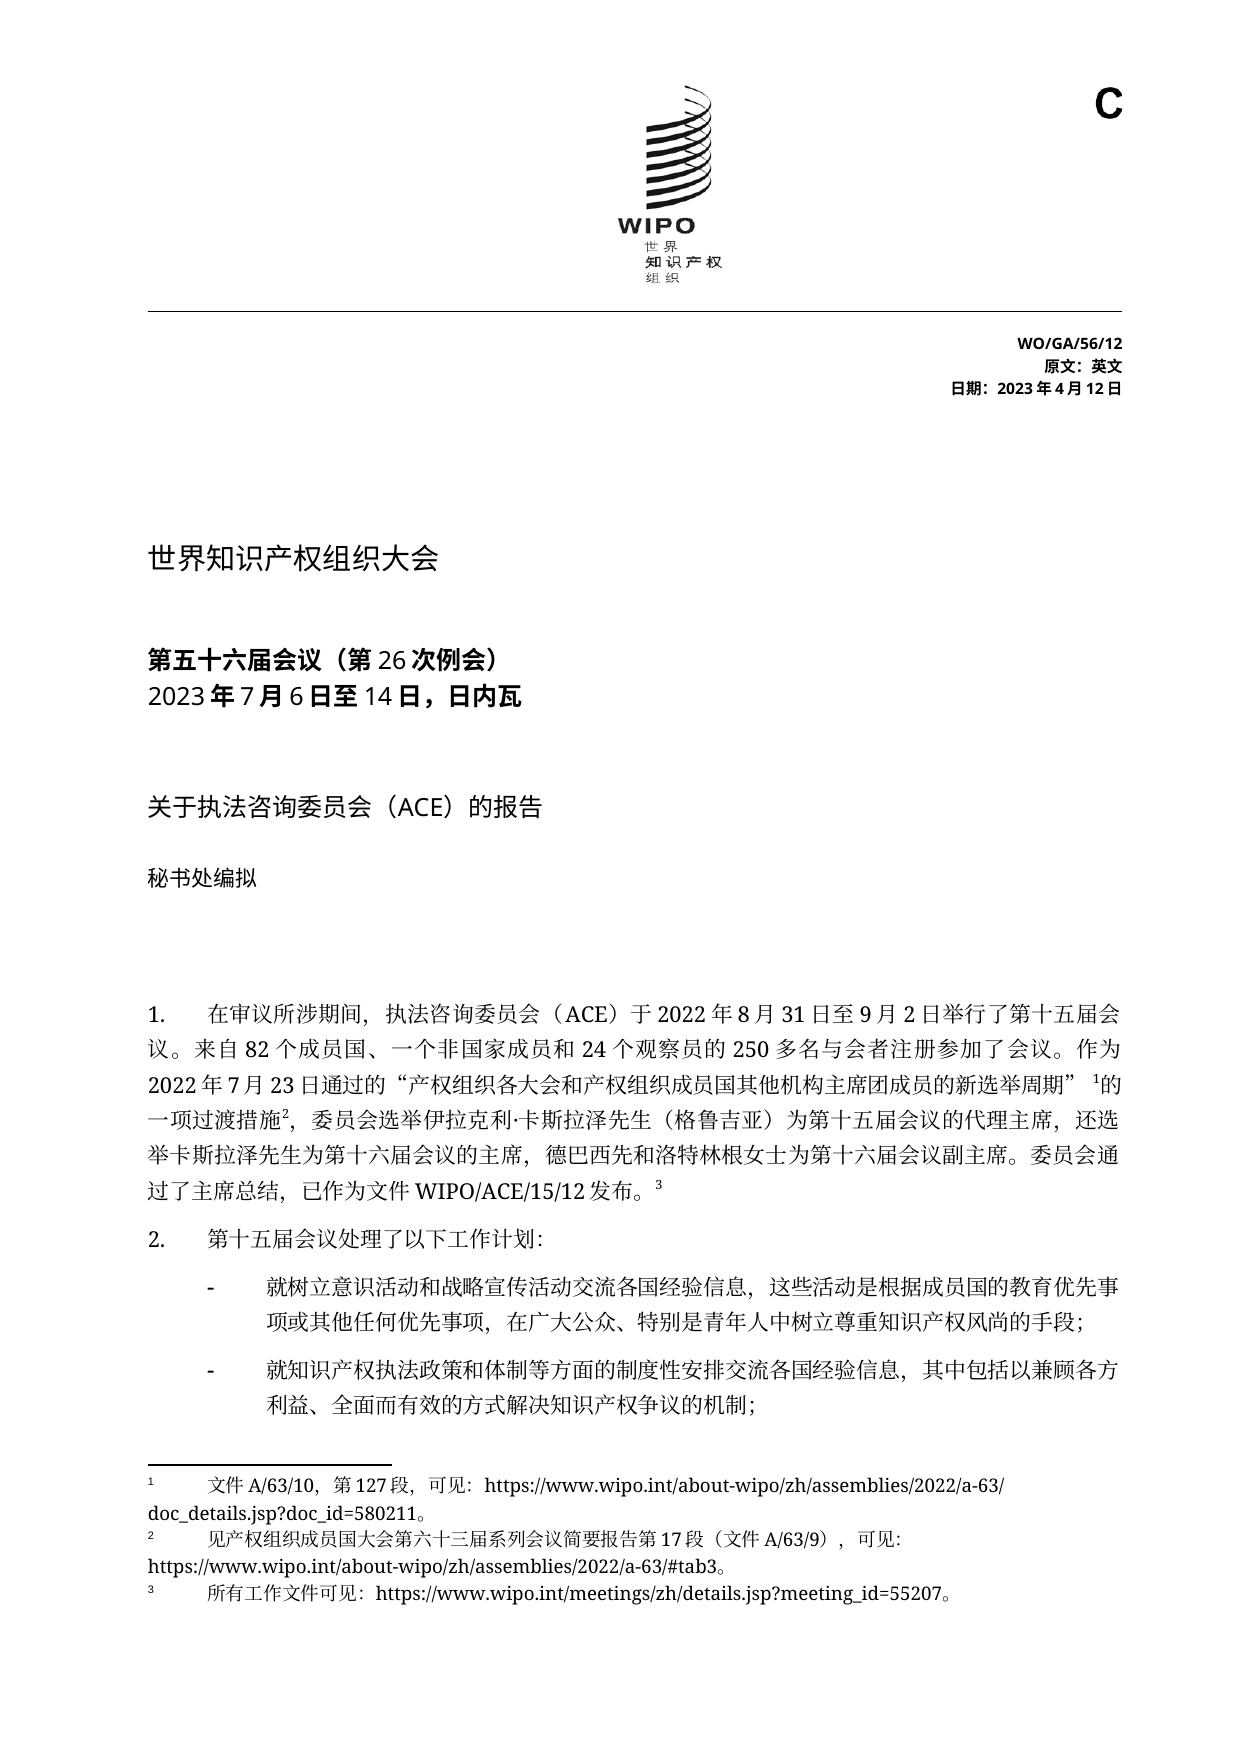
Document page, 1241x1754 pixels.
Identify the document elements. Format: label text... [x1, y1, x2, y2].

list 在审议所涉期间，执法咨询委员会（ACE）于2022年8月31日至9月2日举行了第十五届会议。来自82个成员国、一个非国家成员和24个观察员的250多名与会者注册参加了会议。作为2022年7月23日通过的“产权组织各大会和产权组织成员国其他机构主席团成员的新选举周期” 的一项过渡措施，委员会选举伊拉克利·卡斯拉泽先生（格鲁吉亚）为第十五届会议的代理主席，还选举卡斯拉泽先生为第十六届会议的主席，德巴西先和洛特林根女士为第十六届会议副主席。委员会通过了主席总结，已作为文件WIPO/ACE/15/12发布。 [148, 993, 1122, 1206]
text 第五十六届会议（第26次例会） 2023年7月6日至14日，日内瓦 [148, 640, 1122, 713]
picture [613, 79, 1123, 299]
text WO/GA/56/12 [148, 312, 1122, 354]
text 日期：2023年4月12日 [148, 376, 1122, 399]
list 就知识产权执法政策和体制等方面的制度性安排交流各国经验信息，其中包括以兼顾各方利益、全面而有效的方式解决知识产权争议的机制； [207, 1349, 1122, 1420]
text 世界知识产权组织大会 [148, 535, 1122, 578]
list 就树立意识活动和战略宣传活动交流各国经验信息，这些活动是根据成员国的教育优先事项或其他任何优先事项，在广大公众、特别是青年人中树立尊重知识产权风尚的手段； [207, 1266, 1122, 1337]
text 秘书处编拟 [148, 861, 1122, 893]
text 原文：英文 [148, 354, 1122, 376]
text 关于执法咨询委员会（ACE）的报告 [148, 788, 1122, 824]
list 第十五届会议处理了以下工作计划： [148, 1218, 1122, 1253]
